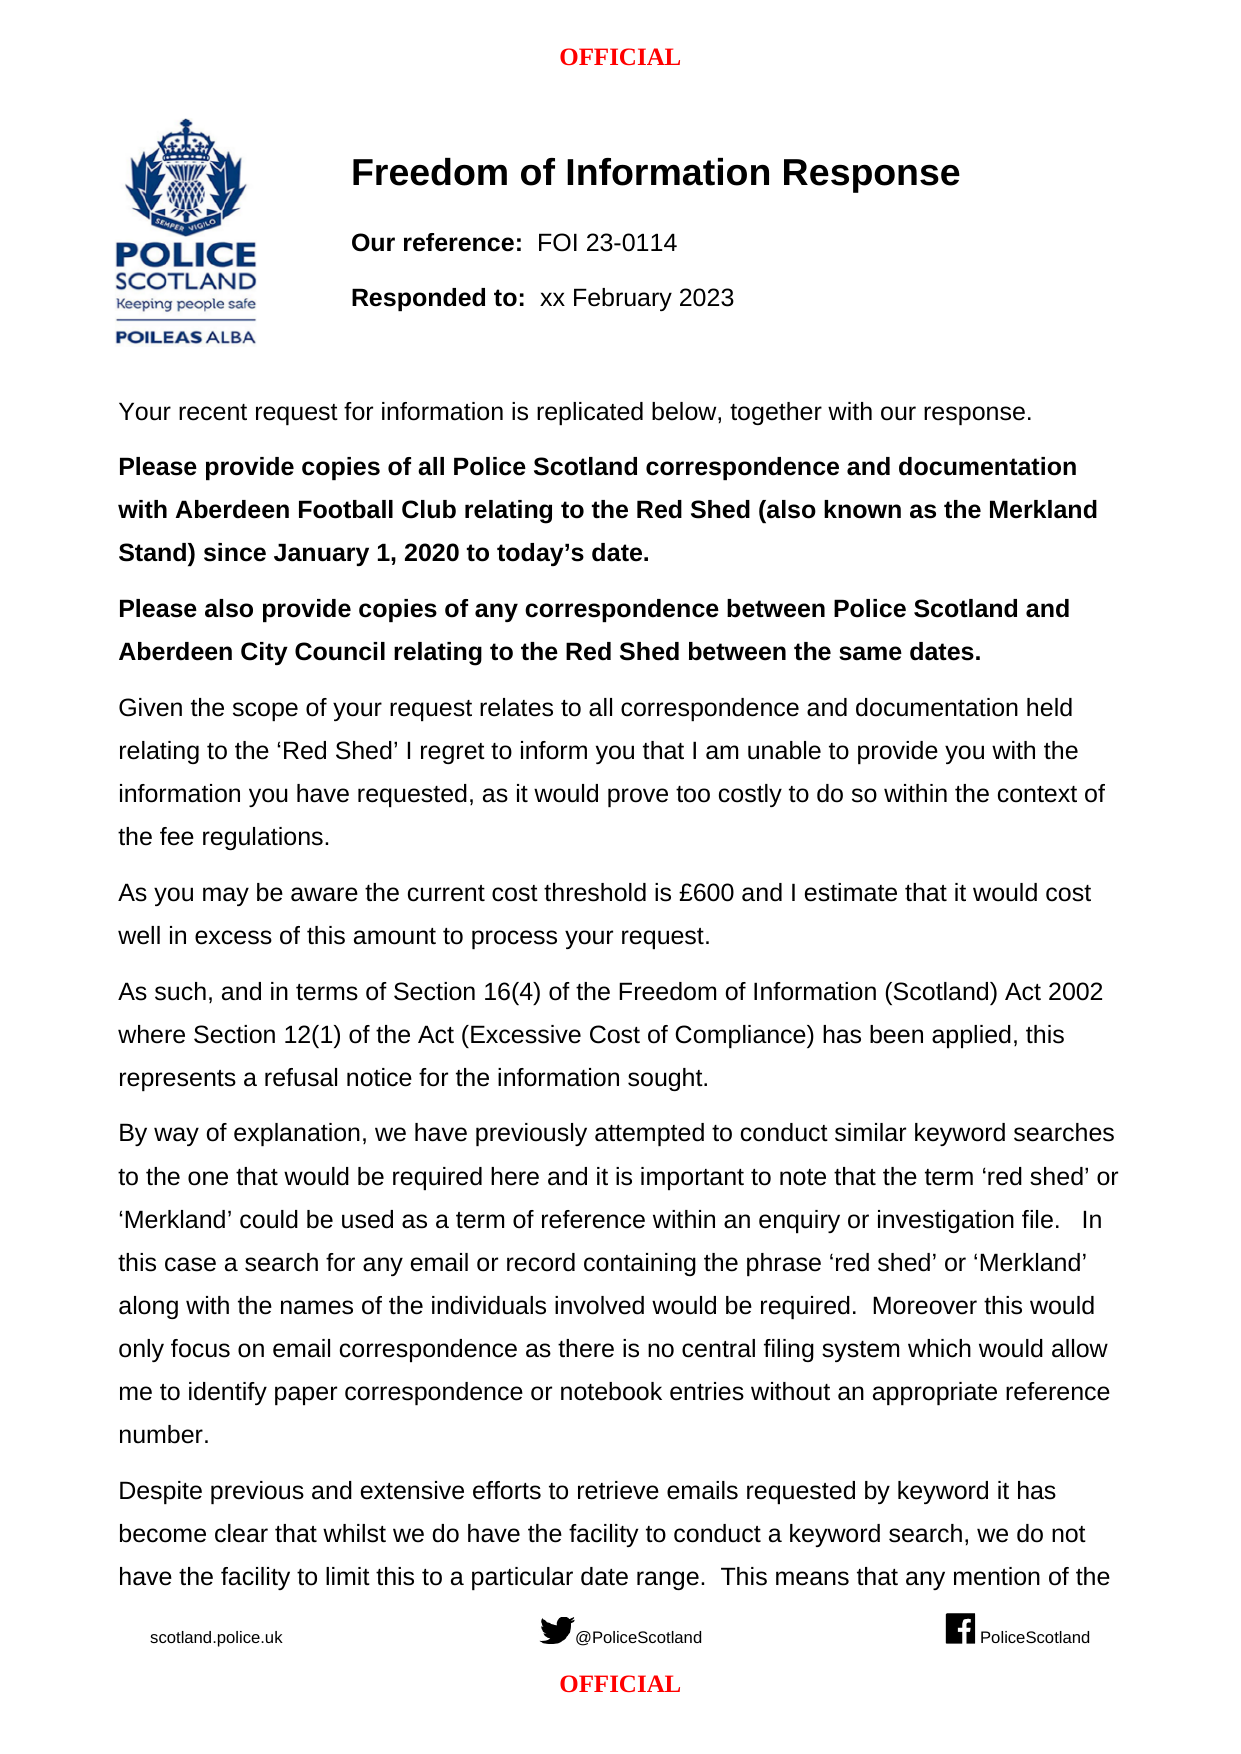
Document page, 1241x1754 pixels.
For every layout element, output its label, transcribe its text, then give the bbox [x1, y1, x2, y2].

picture [945, 1613, 976, 1644]
text As such, and in terms of Section 16(4) of the Freedom of Information (Scotland) Act 2002 where Section 12(1) of the Act (Excessive Cost of Compliance) has been applied, this represents a refusal notice for the information sought. [118, 976, 1122, 1091]
text Your recent request for information is replicated below, together with our response. [118, 396, 1122, 425]
table_header [103, 118, 339, 384]
text Given the scope of your request relates to all correspondence and documentation held relating to the ‘Red Shed’ I regret to inform you that I am unable to provide you with the information you have requested, as it would prove too costly to do so within the context of the fee regulations. [118, 693, 1122, 851]
table_header Freedom of Information Response Our reference: FOI 23-0114 Responded to: xx February 2023 [340, 118, 1121, 384]
subtitle Please provide copies of all Police Scotland correspondence and documentation with Aberdeen Football Club relating to the Red Shed (also known as the Merkland Stand) since January 1, 2020 to today’s date. [118, 452, 1122, 567]
text By way of explanation, we have previously attempted to conduct similar keyword searches to the one that would be required here and it is important to note that the term ‘red shed’ or ‘Merkland’ could be used as a term of reference within an enquiry or investigation file. In this case a search for any email or record containing the phrase ‘red shed’ or ‘Merkland’ along with the names of the individuals involved would be required. Moreover this would only focus on email correspondence as there is no central filing system which would allow me to identify paper correspondence or notebook entries without an appropriate reference number. [118, 1118, 1122, 1449]
text As you may be aware the current cost threshold is £600 and I estimate that it would cost well in excess of this amount to process your request. [118, 878, 1122, 949]
picture [114, 118, 257, 347]
picture [538, 1617, 575, 1644]
subtitle Please also provide copies of any correspondence between Police Scotland and Aberdeen City Council relating to the Red Shed between the same dates. [118, 594, 1122, 666]
